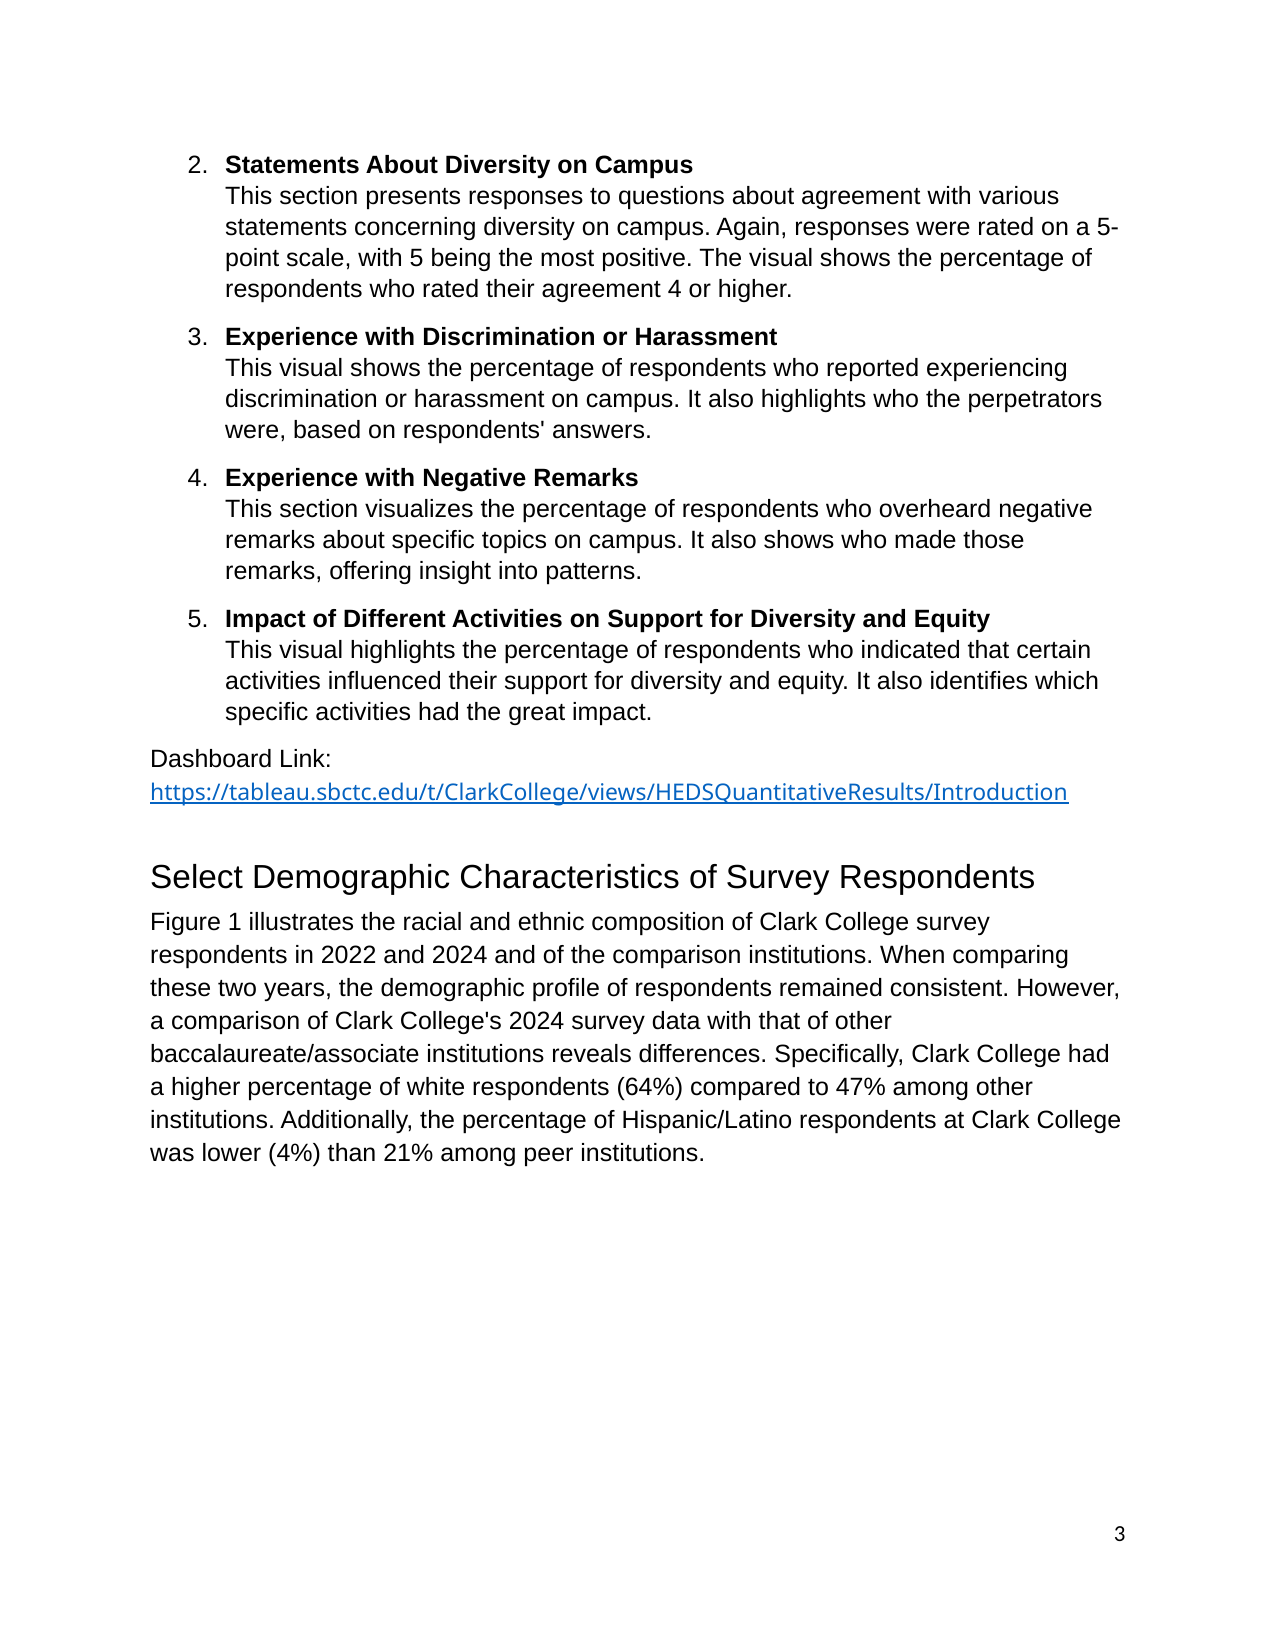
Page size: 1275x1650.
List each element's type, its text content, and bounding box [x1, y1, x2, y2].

text Figure 1 illustrates the racial and ethnic composition of Clark College survey respondents in 2022 and 2024 and of the comparison institutions. When comparing these two years, the demographic profile of respondents remained consistent. However, a comparison of Clark College's 2024 survey data with that of other baccalaureate/associate institutions reveals differences. Specifically, Clark College had a higher percentage of white respondents (64%) compared to 47% among other institutions. Additionally, the percentage of Hispanic/Latino respondents at Clark College was lower (4%) than 21% among peer institutions. [150, 907, 1125, 1167]
list Experience with Negative Remarks This section visualizes the percentage of respondents who overheard negative remarks about specific topics on campus. It also shows who made those remarks, offering insight into patterns. [187, 463, 1125, 584]
subtitle Select Demographic Characteristics of Survey Respondents [150, 857, 1125, 896]
list Impact of Different Activities on Support for Diversity and Equity This visual highlights the percentage of respondents who indicated that certain activities influenced their support for diversity and equity. It also identifies which specific activities had the great impact. [187, 603, 1125, 725]
list Statements About Diversity on Campus This section presents responses to questions about agreement with various statements concerning diversity on campus. Again, responses were rated on a 5-point scale, with 5 being the most positive. The visual shows the percentage of respondents who rated their agreement 4 or higher. [187, 150, 1125, 303]
text Dashboard Link: https://tableau.sbctc.edu/t/ClarkCollege/views/HEDSQuantitativeResults/Introduction [150, 744, 1125, 807]
list Experience with Discrimination or Harassment This visual shows the percentage of respondents who reported experiencing discrimination or harassment on campus. It also highlights who the perpetrators were, based on respondents' answers. [187, 322, 1125, 444]
